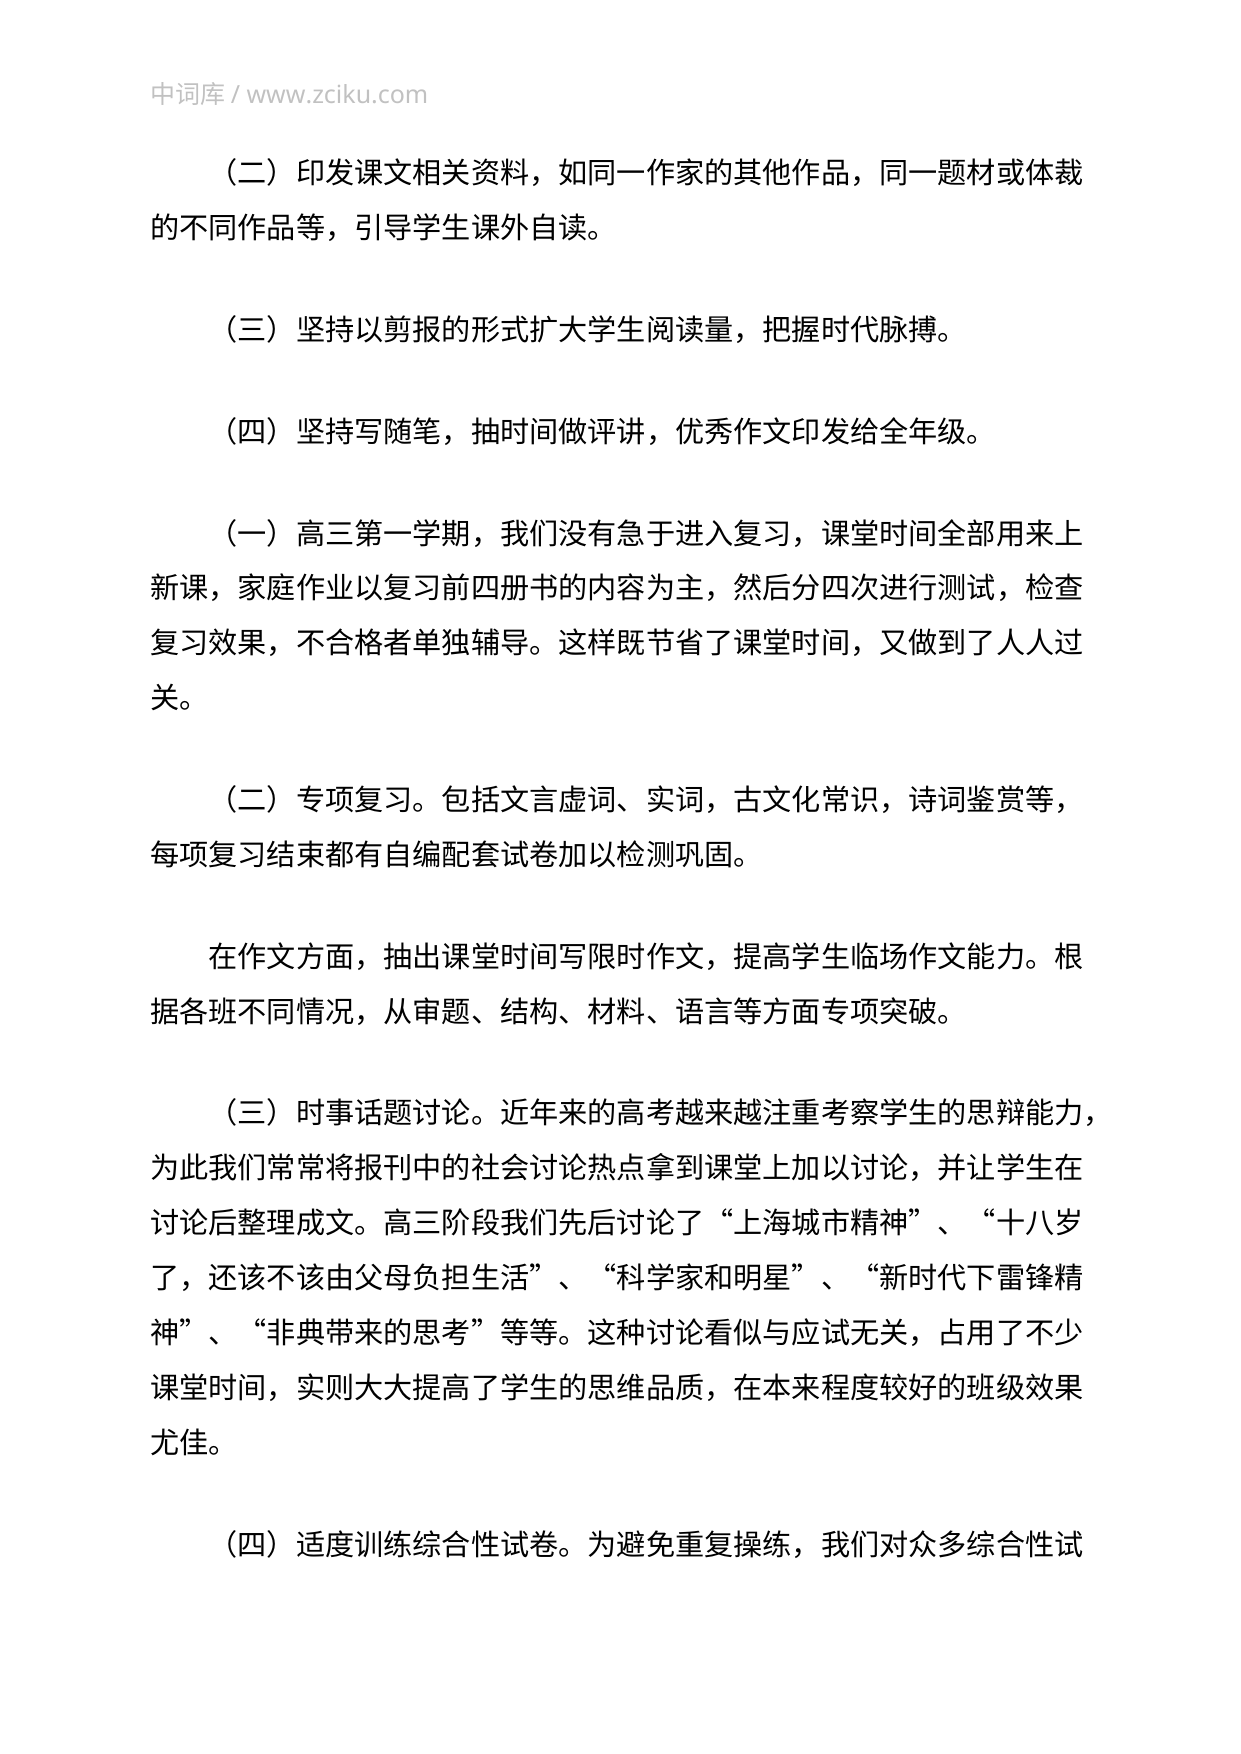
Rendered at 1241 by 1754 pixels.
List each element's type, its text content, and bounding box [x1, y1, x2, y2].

text （四）坚持写随笔，抽时间做评讲，优秀作文印发给全年级。 [150, 408, 1090, 451]
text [150, 1521, 1090, 1563]
text （二）印发课文相关资料，如同一作家的其他作品，同一题材或体裁的不同作品等，引导学生课外自读。 [150, 150, 1090, 247]
text 在作文方面，抽出课堂时间写限时作文，提高学生临场作文能力。根据各班不同情况，从审题、结构、材料、语言等方面专项突破。 [150, 933, 1090, 1031]
text （一）高三第一学期，我们没有急于进入复习，课堂时间全部用来上新课，家庭作业以复习前四册书的内容为主，然后分四次进行测试，检查复习效果，不合格者单独辅导。这样既节省了课堂时间，又做到了人人过关。 [150, 510, 1090, 717]
text （二）专项复习。包括文言虚词、实词，古文化常识，诗词鉴赏等，每项复习结束都有自编配套试卷加以检测巩固。 [150, 777, 1090, 874]
text （三）坚持以剪报的形式扩大学生阅读量，把握时代脉搏。 [150, 307, 1090, 349]
text （三）时事话题讨论。近年来的高考越来越注重考察学生的思辩能力，为此我们常常将报刊中的社会讨论热点拿到课堂上加以讨论，并让学生在讨论后整理成文。高三阶段我们先后讨论了“上海城市精神”、“十八岁了，还该不该由父母负担生活”、“科学家和明星”、“新时代下雷锋精神”、“非典带来的思考”等等。这种讨论看似与应试无关，占用了不少课堂时间，实则大大提高了学生的思维品质，在本来程度较好的班级效果尤佳。 [150, 1090, 1090, 1462]
